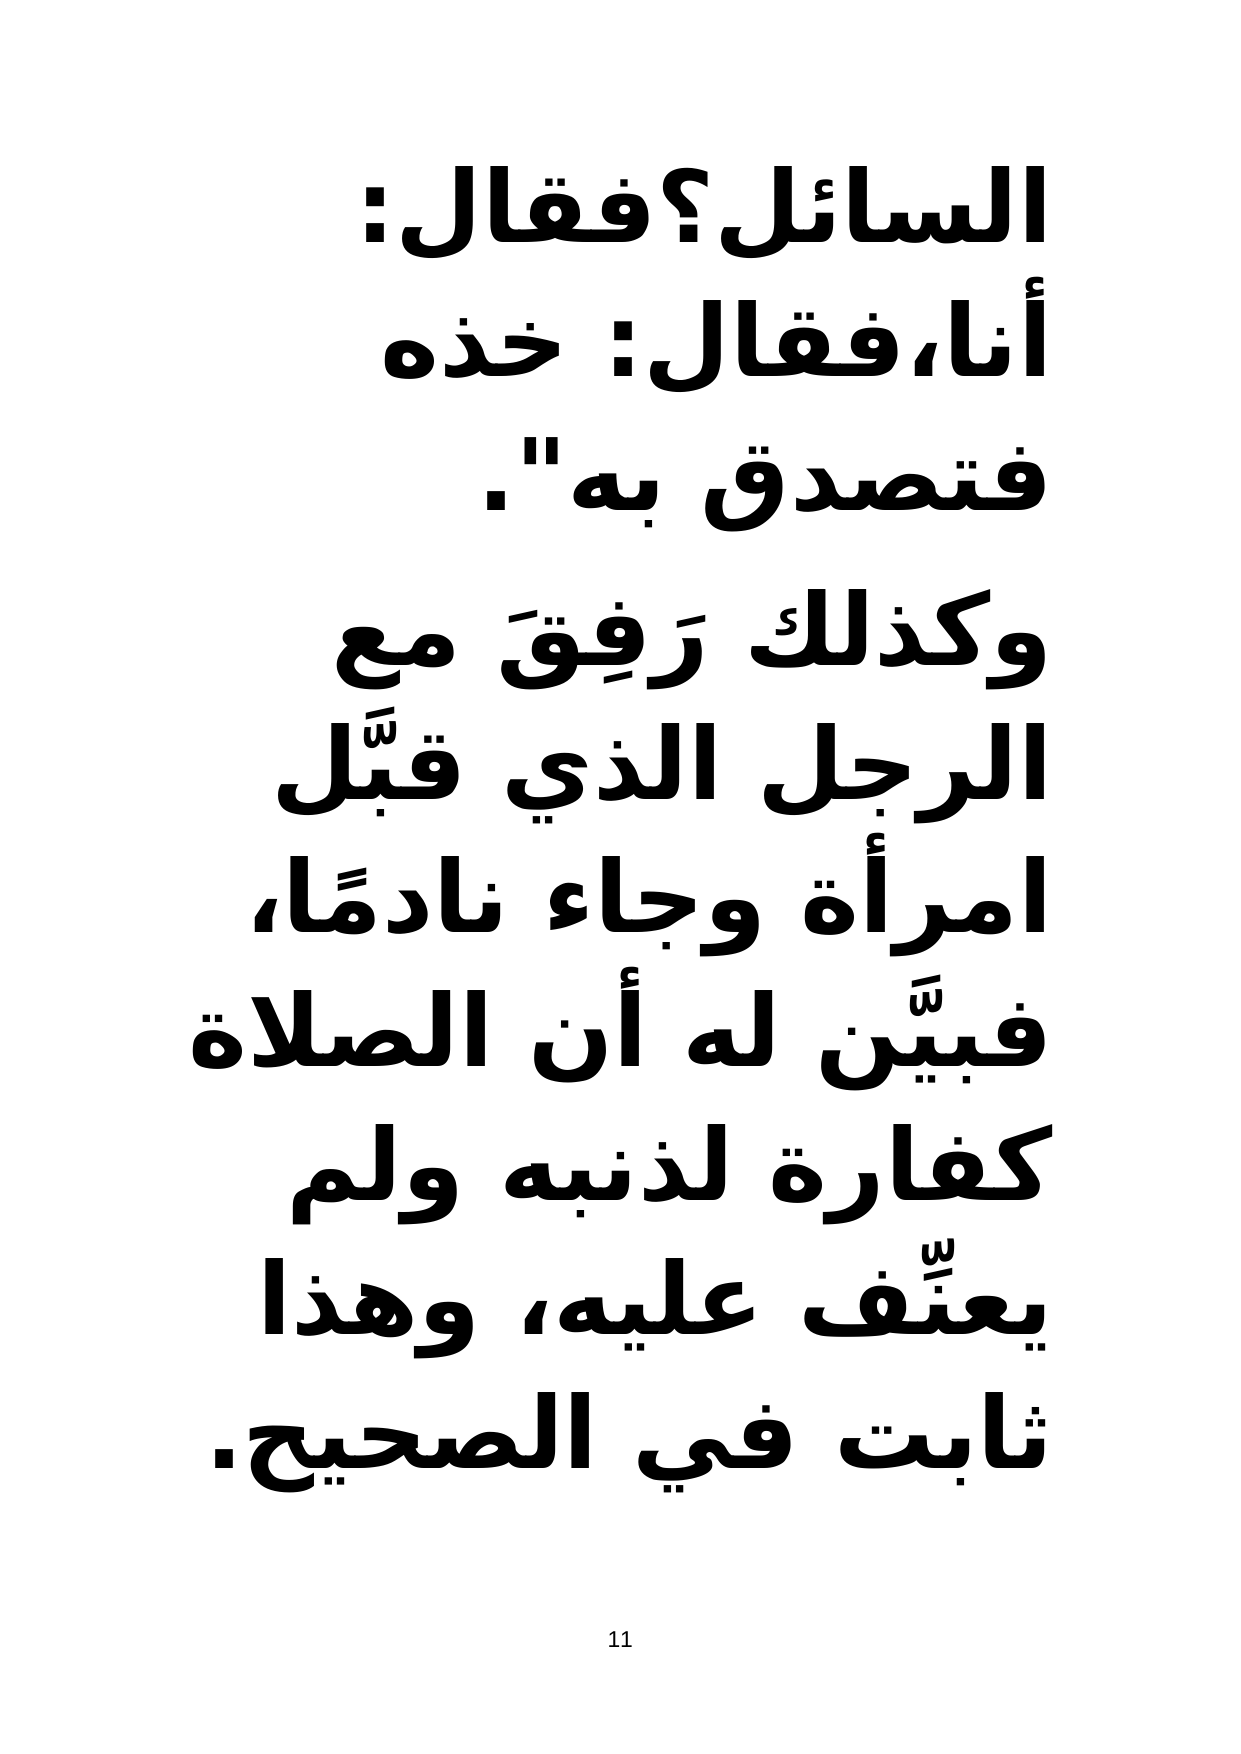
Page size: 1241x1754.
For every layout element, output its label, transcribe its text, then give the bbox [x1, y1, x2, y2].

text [187, 150, 1053, 534]
text وكذلك رَفِقَ مع الرجل الذي قبَّل امرأة وجاء نادمًا، فبيَّن له أن الصلاة كفارة لذنبه ولم يعنِّف عليه، وهذا ثابت في الصحيح. [187, 572, 1053, 1492]
